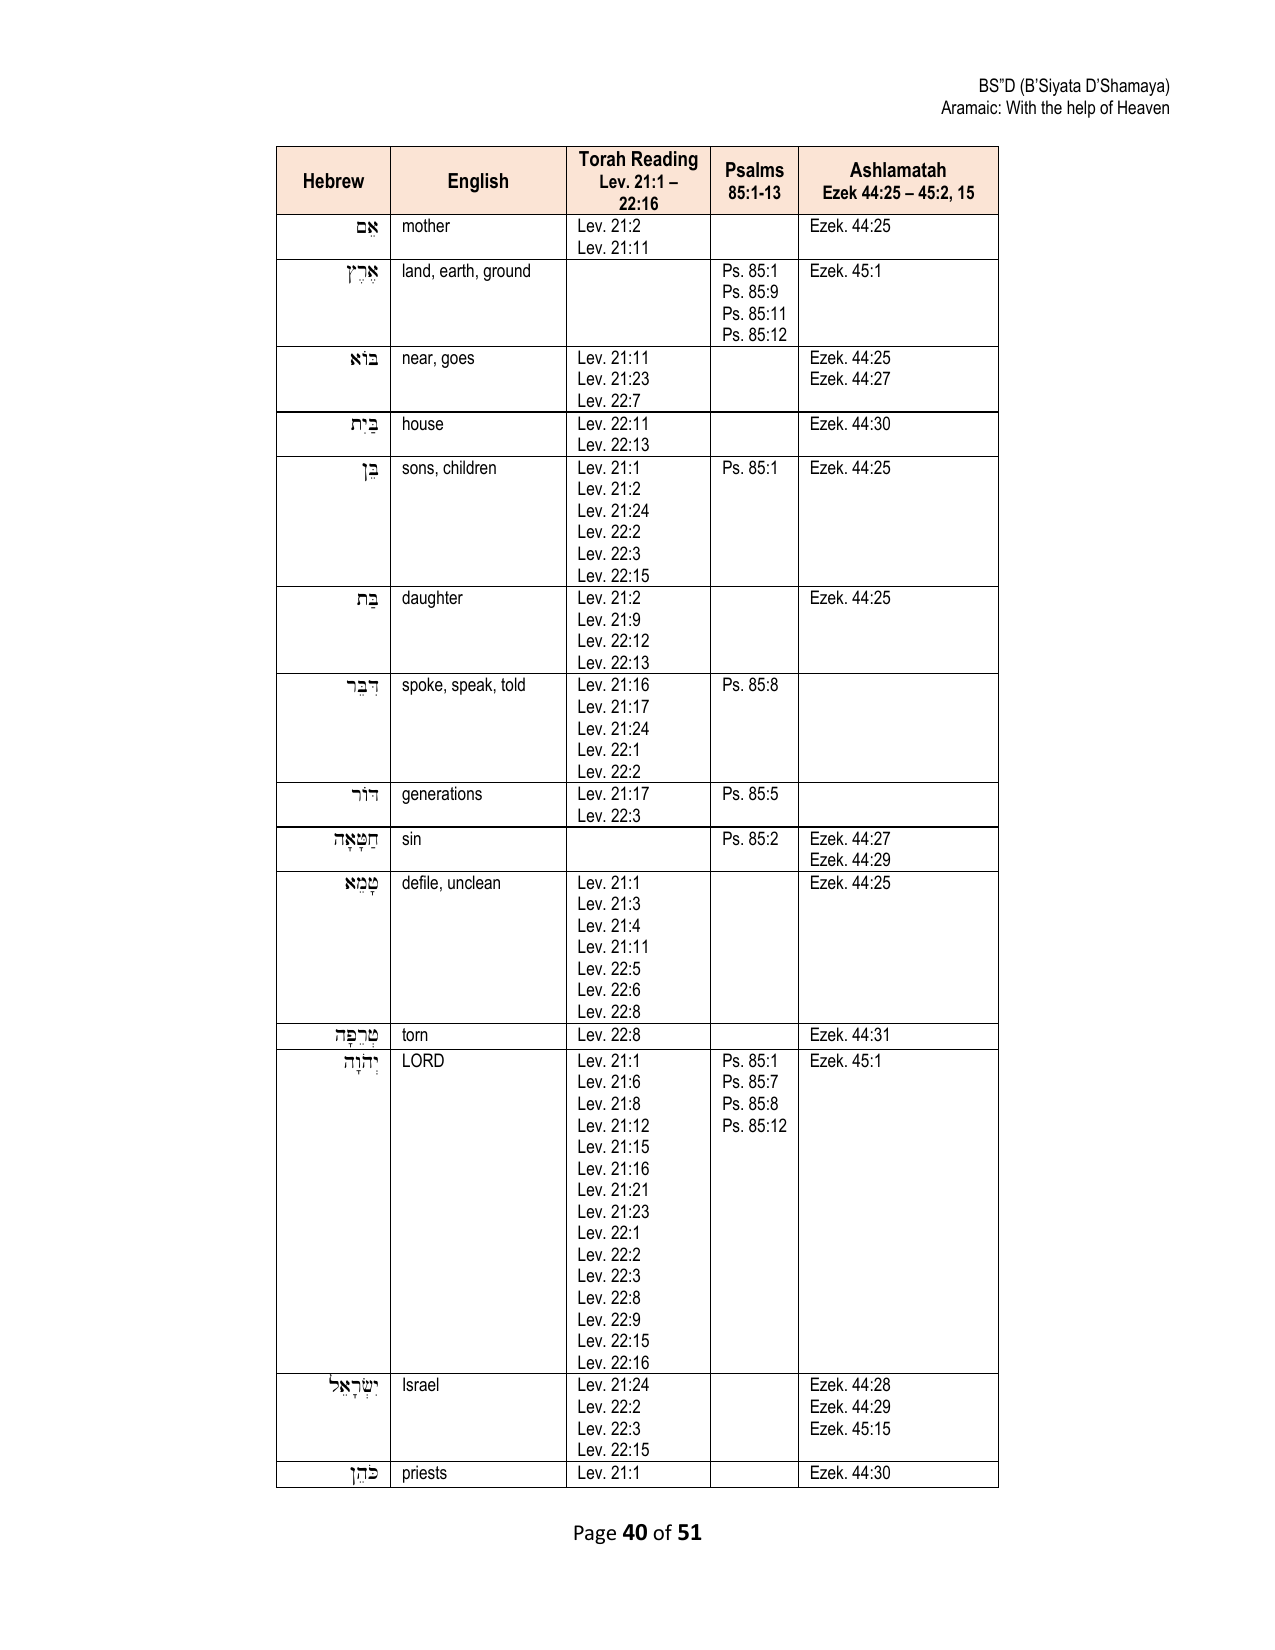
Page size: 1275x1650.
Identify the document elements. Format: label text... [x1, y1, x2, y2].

table_cell [711, 215, 798, 258]
table_cell [799, 783, 998, 826]
table_cell Lev. 21:1 Lev. 21:6 Lev. 21:8 Lev. 21:12 Lev. 21:15 Lev. 21:16 Lev. 21:21 Lev. 21:23 Lev. 22:1 Lev. 22:2 Lev. 22:3 Lev. 22:8 Lev. 22:9 Lev. 22:15 Lev. 22:16 [567, 1050, 710, 1373]
table_cell Ezek. 44:25 Ezek. 44:27 [799, 347, 998, 411]
table_cell spoke, speak, told [391, 674, 566, 782]
table_cell [799, 674, 998, 782]
table_cell Ps. 85:1 Ps. 85:9 Ps. 85:11 Ps. 85:12 [711, 260, 798, 346]
table_cell [711, 347, 798, 411]
table_cell sin [391, 828, 566, 871]
table_cell Ezek. 44:25 [799, 872, 998, 1022]
table_cell [711, 872, 798, 1022]
table_cell Ezek. 44:25 [799, 587, 998, 673]
table_cell sons, children [391, 457, 566, 586]
table_cell #r,a, [277, 260, 390, 346]
table_cell Ezek. 45:1 [799, 1050, 998, 1373]
table_cell Lev. 21:2 Lev. 21:9 Lev. 22:12 Lev. 22:13 [567, 587, 710, 673]
table_cell [711, 1024, 798, 1049]
table_cell Ps. 85:2 [711, 828, 798, 871]
table_cell Ezek. 44:27 Ezek. 44:29 [799, 828, 998, 871]
table_cell hw"hoy> [277, 1050, 390, 1373]
table_cell [711, 1462, 798, 1487]
table_cell Lev. 21:16 Lev. 21:17 Lev. 21:24 Lev. 22:1 Lev. 22:2 [567, 674, 710, 782]
table_cell Ps. 85:8 [711, 674, 798, 782]
table_cell rAD [277, 783, 390, 826]
table_cell Lev. 21:11 Lev. 21:23 Lev. 22:7 [567, 347, 710, 411]
table_cell Ps. 85:1 Ps. 85:7 Ps. 85:8 Ps. 85:12 [711, 1050, 798, 1373]
table_cell near, goes [391, 347, 566, 411]
table_cell Lev. 21:24 Lev. 22:2 Lev. 22:3 Lev. 22:15 [567, 1374, 710, 1461]
table_cell Lev. 22:11 Lev. 22:13 [567, 413, 710, 456]
table_cell Lev. 21:1 Lev. 21:2 Lev. 21:24 Lev. 22:2 Lev. 22:3 Lev. 22:15 [567, 457, 710, 586]
table_cell torn [391, 1024, 566, 1049]
table_cell tB; [277, 587, 390, 673]
table_cell Ezek. 44:28 Ezek. 44:29 Ezek. 45:15 [799, 1374, 998, 1461]
table_cell Lev. 21:2 Lev. 21:11 [567, 215, 710, 258]
table_cell [567, 828, 710, 871]
table_cell ~ae [277, 215, 390, 258]
table_cell Ezek. 44:30 Ezek. 44:31 [799, 1462, 998, 1487]
table_cell Ezek. 45:1 [799, 260, 998, 346]
table_cell LORD [391, 1050, 566, 1373]
table_cell land, earth, ground [391, 260, 566, 346]
table_cell rBeDI [277, 674, 390, 782]
table_cell house [391, 413, 566, 456]
table_cell [711, 587, 798, 673]
table_header Torah Reading Lev. 21:1 – 22:16 [567, 147, 710, 214]
table_cell [711, 1374, 798, 1461]
table_cell !Be [277, 457, 390, 586]
table_cell tyIB; [277, 413, 390, 456]
table_header English [391, 147, 566, 214]
table_cell laer'f.yI [277, 1374, 390, 1461]
table_cell Lev. 21:1 Lev. 21:3 Lev. 21:4 Lev. 21:11 Lev. 22:5 Lev. 22:6 Lev. 22:8 [567, 872, 710, 1022]
table_cell Ezek. 44:25 [799, 457, 998, 586]
table_header Psalms 85:1-13 [711, 147, 798, 214]
table_cell priests [391, 1462, 566, 1487]
table_cell [567, 260, 710, 346]
table_header Ashlamatah Ezek 44:25 – 45:2, 15 [799, 147, 998, 214]
table_cell Lev. 22:8 [567, 1024, 710, 1049]
table_cell !heKo [277, 1462, 390, 1487]
table_cell hp'rej. [277, 1024, 390, 1049]
table_cell ha'J'x; [277, 828, 390, 871]
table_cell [567, 1462, 710, 1487]
table_cell Ezek. 44:25 [799, 215, 998, 258]
table_cell generations [391, 783, 566, 826]
table_cell Ezek. 44:31 [799, 1024, 998, 1049]
table_cell Israel [391, 1374, 566, 1461]
table_header Hebrew [277, 147, 390, 214]
table_cell Ps. 85:1 [711, 457, 798, 586]
table_cell Lev. 21:17 Lev. 22:3 [567, 783, 710, 826]
table_cell Ps. 85:5 [711, 783, 798, 826]
table_cell defile, unclean [391, 872, 566, 1022]
table_cell Ezek. 44:30 [799, 413, 998, 456]
table_cell aAB [277, 347, 390, 411]
table_cell [711, 413, 798, 456]
table_cell mother [391, 215, 566, 258]
table_cell amej' [277, 872, 390, 1022]
table_cell daughter [391, 587, 566, 673]
